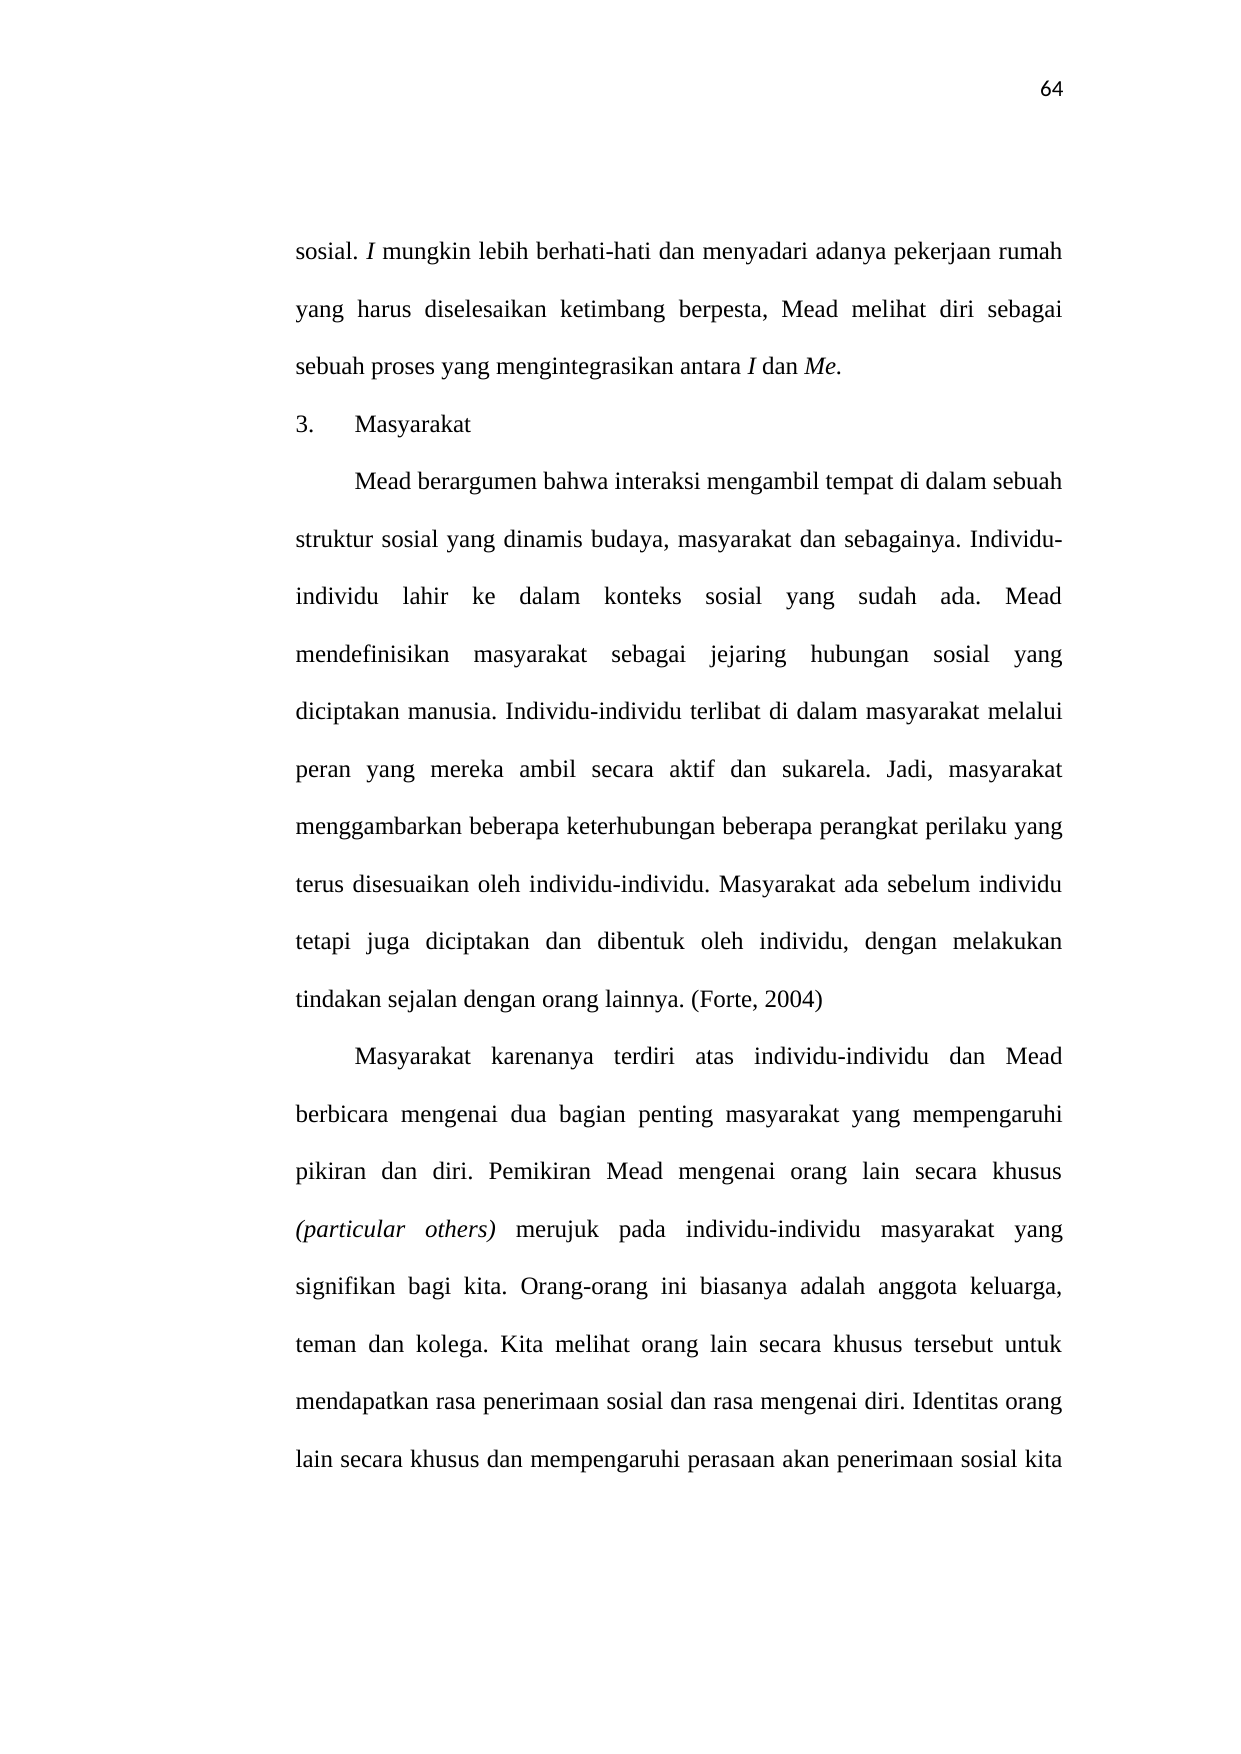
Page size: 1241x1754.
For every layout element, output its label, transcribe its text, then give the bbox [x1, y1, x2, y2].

list Ketika Mead berteori mengenai diri, ia mengamati bahwa melalui bahasa orang mempunyai kemampuan untuk menjadi subjek dan objek bagi dirinya sendiri. Sebagai subjek, kita bertindak dan sebagai objek, kita mengamati diri kita sendiri bertindak. Mead menyebut subjek atau diri yang bertindak sebagai I dan objek atau diri yang mengamati adalah Me. I bersifat spontan, implusif dan kreatif, sedangkan Me lebih reflektif dan peka secara sosial. I mungkin lebih berhati-hati dan menyadari adanya pekerjaan rumah yang harus diselesaikan ketimbang berpesta, Mead melihat diri sebagai sebuah proses yang mengintegrasikan antara I dan Me. [295, 236, 1063, 725]
list Mead berargumen bahwa interaksi mengambil tempat di dalam sebuah struktur sosial yang dinamis budaya, masyarakat dan sebagainya. Individu-individu lahir ke dalam konteks sosial yang sudah ada. Mead mendefinisikan masyarakat sebagai jejaring hubungan sosial yang diciptakan manusia. Individu-individu terlibat di dalam masyarakat melalui peran yang mereka ambil secara aktif dan sukarela. Jadi, masyarakat menggambarkan beberapa keterhubungan beberapa perangkat perilaku yang terus disesuaikan oleh individu-individu. Masyarakat ada sebelum individu tetapi juga diciptakan dan dibentuk oleh individu, dengan melakukan tindakan sejalan dengan orang lainnya. (Forte, 2004) [295, 811, 1063, 1357]
list Masyarakat [295, 754, 1063, 782]
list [295, 1386, 1063, 1530]
